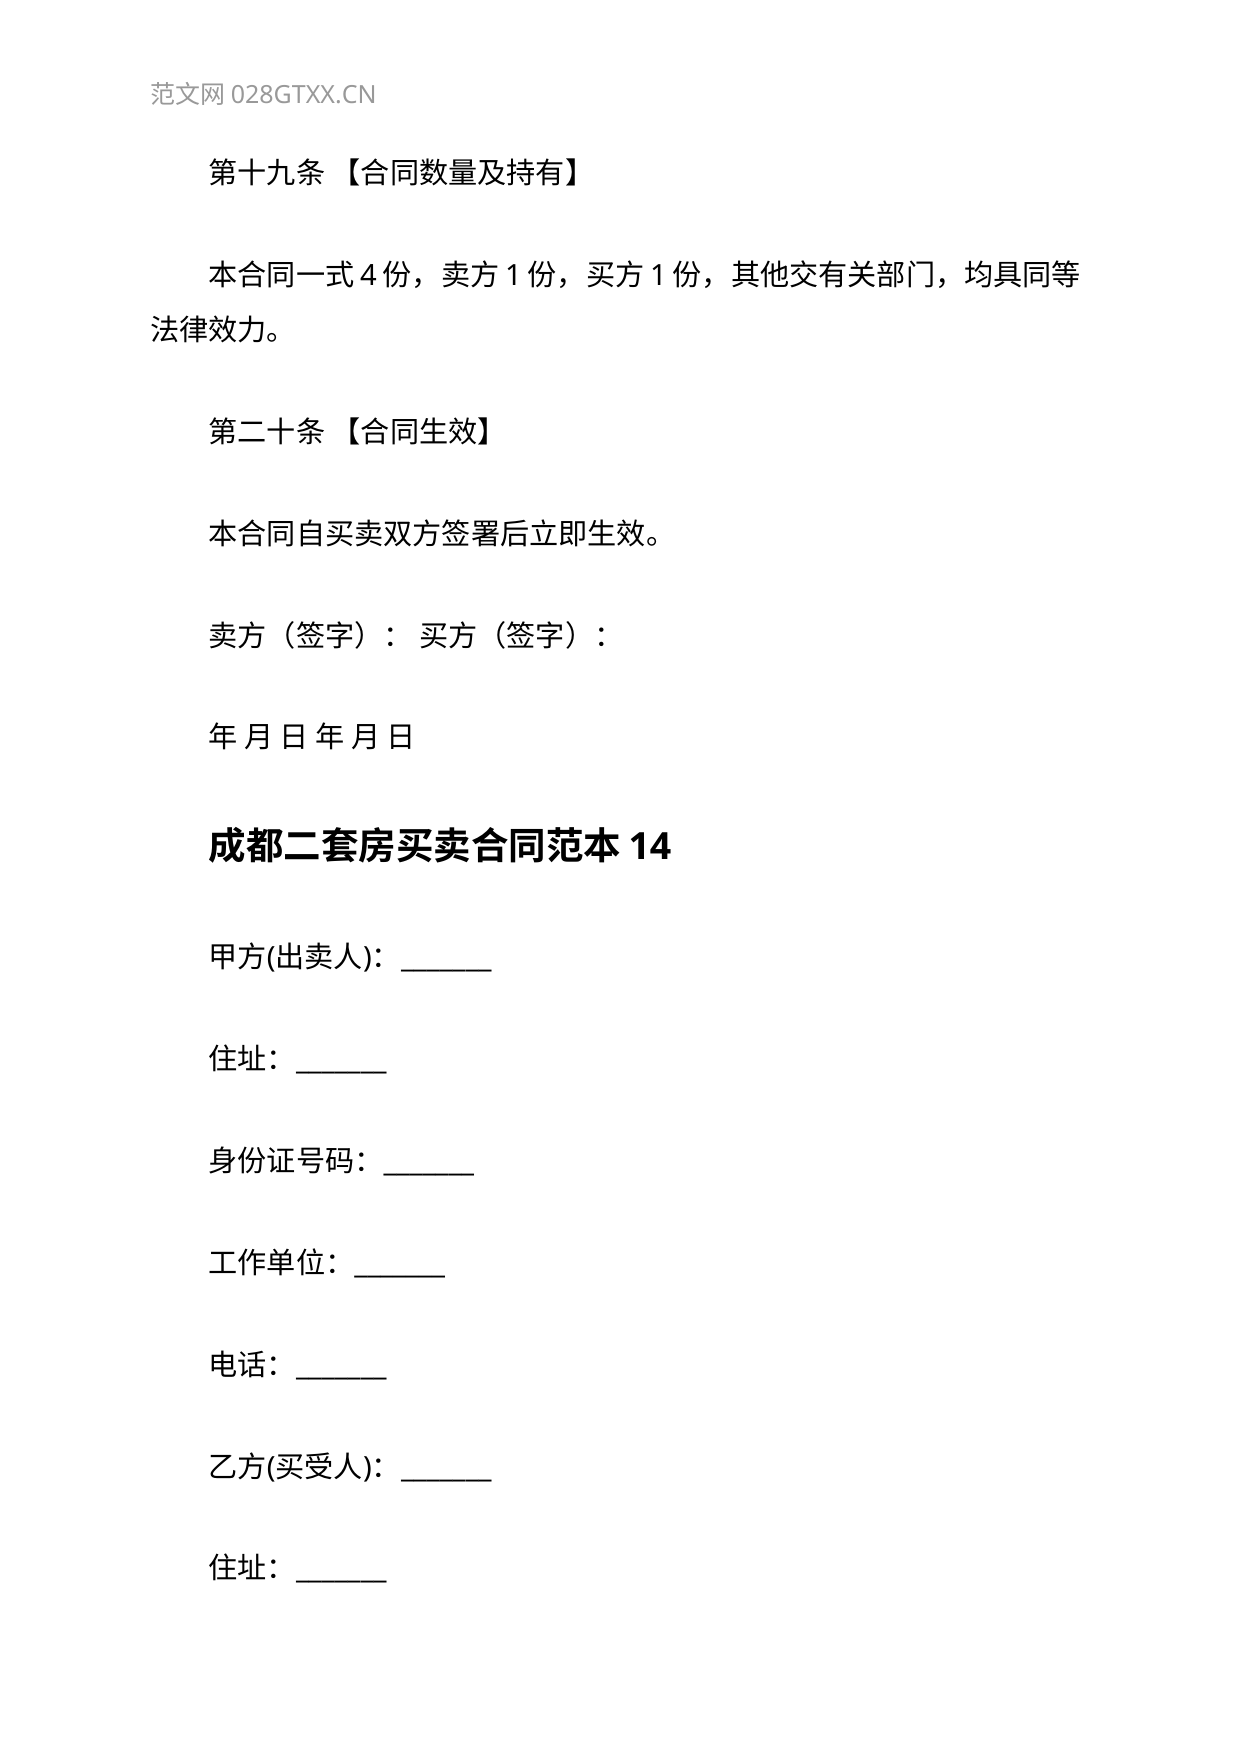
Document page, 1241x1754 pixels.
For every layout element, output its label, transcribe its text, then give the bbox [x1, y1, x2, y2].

text 乙方(买受人)：_______ [150, 1443, 1090, 1486]
text 本合同自买卖双方签署后立即生效。 [150, 510, 1090, 553]
text 住址：_______ [150, 1035, 1090, 1078]
text 电话：_______ [150, 1341, 1090, 1383]
text 年 月 日 年 月 日 [150, 714, 1090, 756]
text 第十九条 【合同数量及持有】 [150, 150, 1090, 192]
text 身份证号码：_______ [150, 1137, 1090, 1179]
text 住址：_______ [150, 1545, 1090, 1587]
text 工作单位：_______ [150, 1239, 1090, 1282]
text 甲方(出卖人)：_______ [150, 933, 1090, 976]
text 卖方（签字）： 买方（签字）： [150, 612, 1090, 654]
text 本合同一式4份，卖方1份，买方1份，其他交有关部门，均具同等法律效力。 [150, 252, 1090, 349]
text 成都二套房买卖合同范本14 [150, 816, 1090, 870]
text 第二十条 【合同生效】 [150, 408, 1090, 451]
